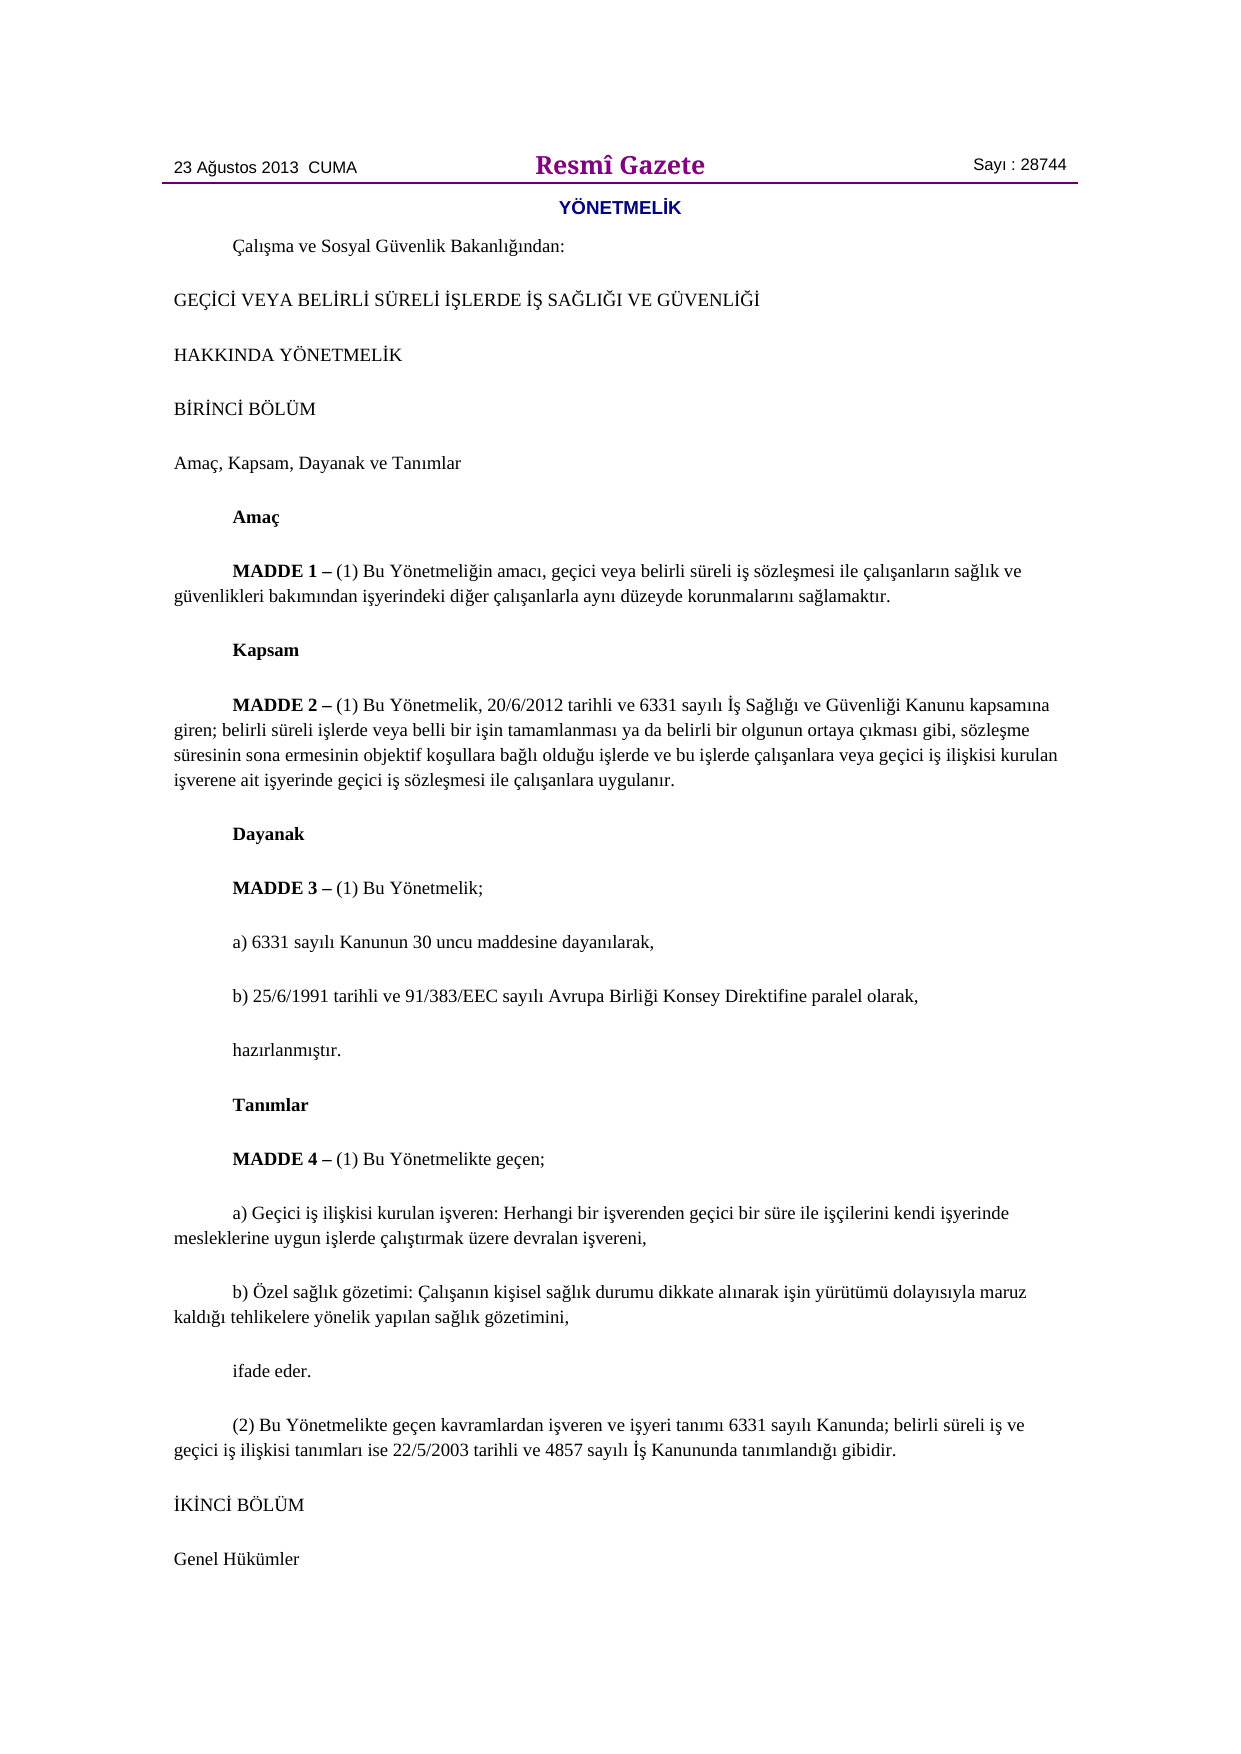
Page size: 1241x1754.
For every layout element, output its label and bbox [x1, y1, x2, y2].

table_header [146, 148, 1094, 1598]
